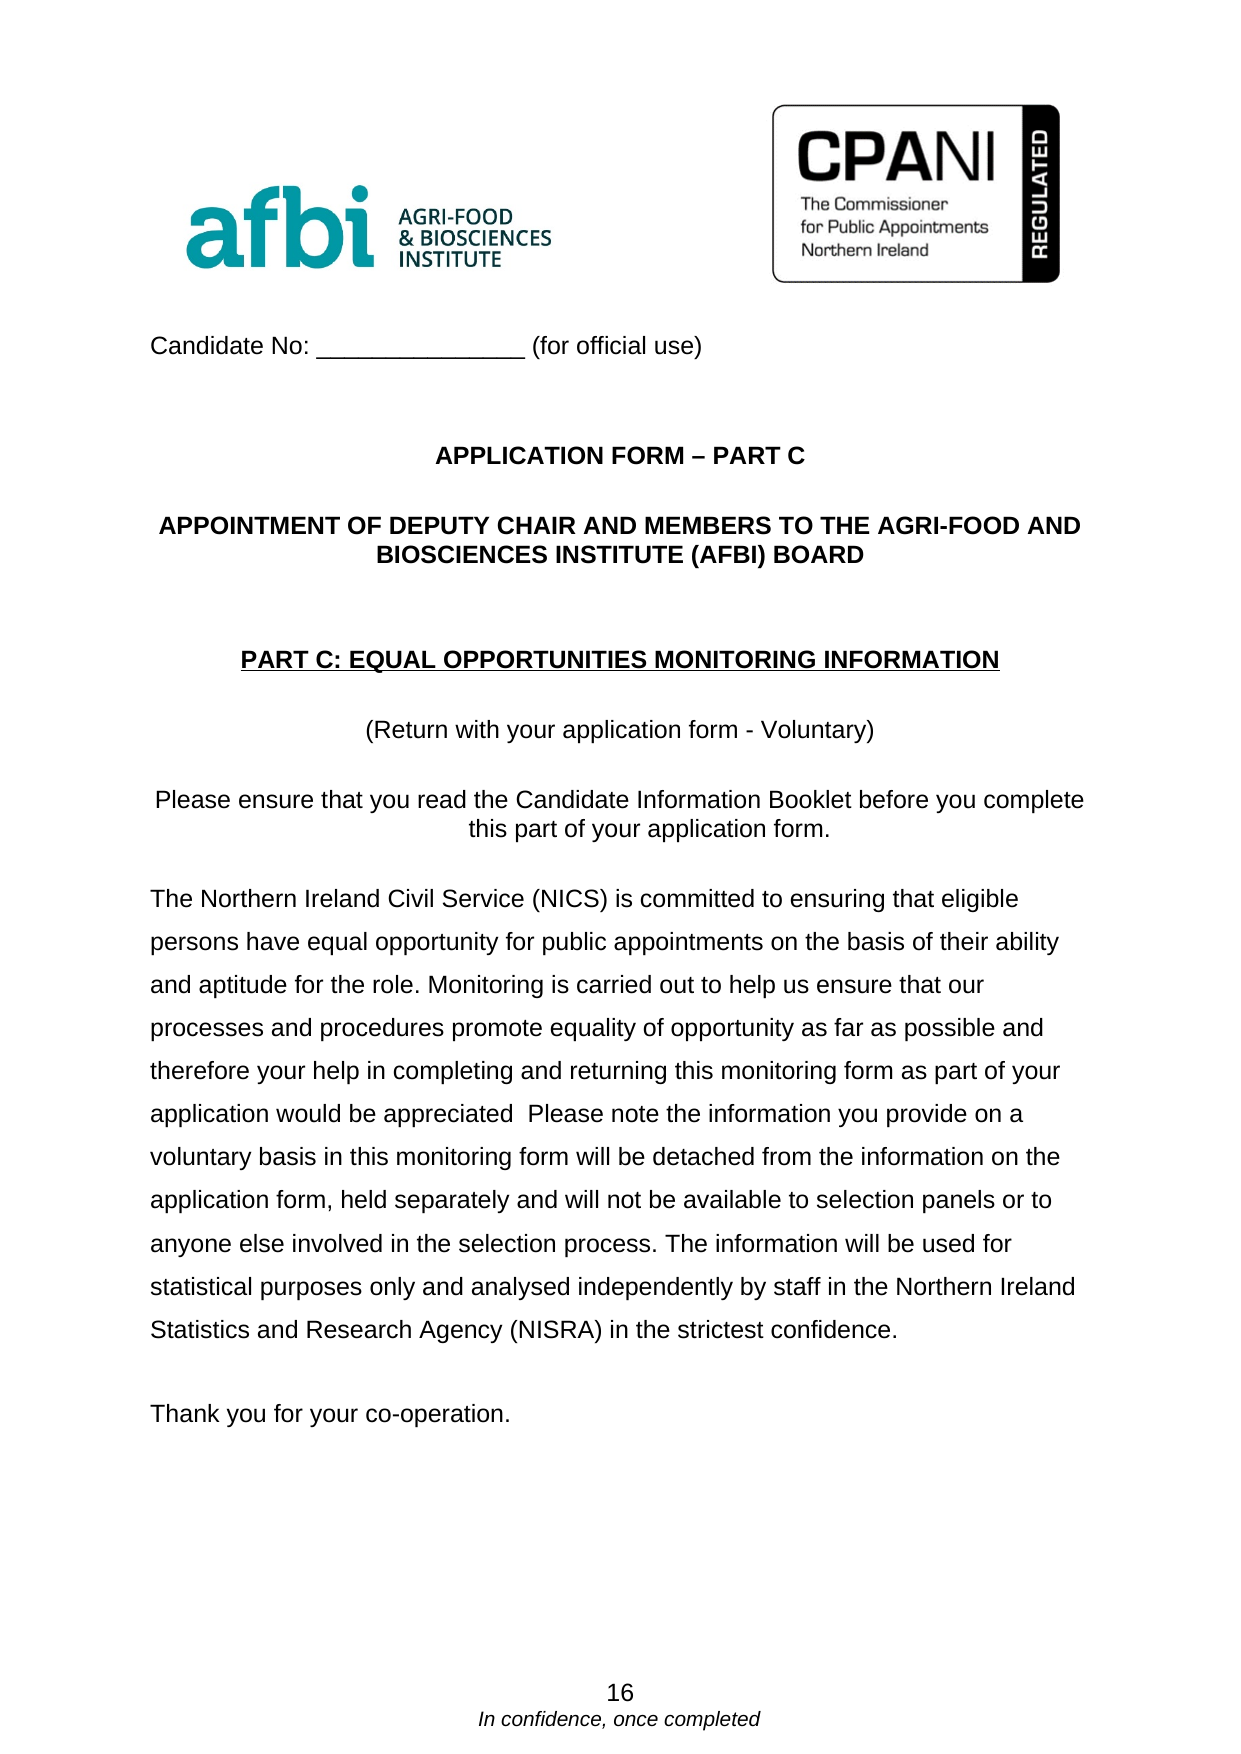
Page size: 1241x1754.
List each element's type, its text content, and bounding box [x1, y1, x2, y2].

text Candidate No: _______________ (for official use) [150, 331, 1090, 360]
text Please ensure that you read the Candidate Information Booklet before you complete this part of your application form. [150, 785, 1090, 842]
text APPOINTMENT OF DEPUTY CHAIR AND MEMBERS TO THE AGRI-FOOD AND BIOSCIENCES INSTITUTE (AFBI) BOARD [150, 511, 1090, 568]
title PART C: EQUAL OPPORTUNITIES MONITORING INFORMATION [150, 645, 1090, 673]
picture [150, 150, 587, 304]
text The Northern Ireland Civil Service (NICS) is committed to ensuring that eligible persons have equal opportunity for public appointments on the basis of their ability and aptitude for the role. Monitoring is carried out to help us ensure that our processes and procedures promote equality of opportunity as far as possible and therefore your help in completing and returning this monitoring form as part of your application would be appreciated Please note the information you provide on a voluntary basis in this monitoring form will be detached from the information on the application form, held separately and will not be available to selection panels or to anyone else involved in the selection process. The information will be used for statistical purposes only and analysed independently by staff in the Northern Ireland Statistics and Research Agency (NISRA) in the strictest confidence. [150, 883, 1090, 1343]
title APPLICATION FORM – PART C [150, 441, 1090, 470]
text (Return with your application form - Voluntary) [150, 715, 1090, 743]
text Thank you for your co-operation. [150, 1399, 1090, 1428]
picture [752, 87, 1080, 301]
